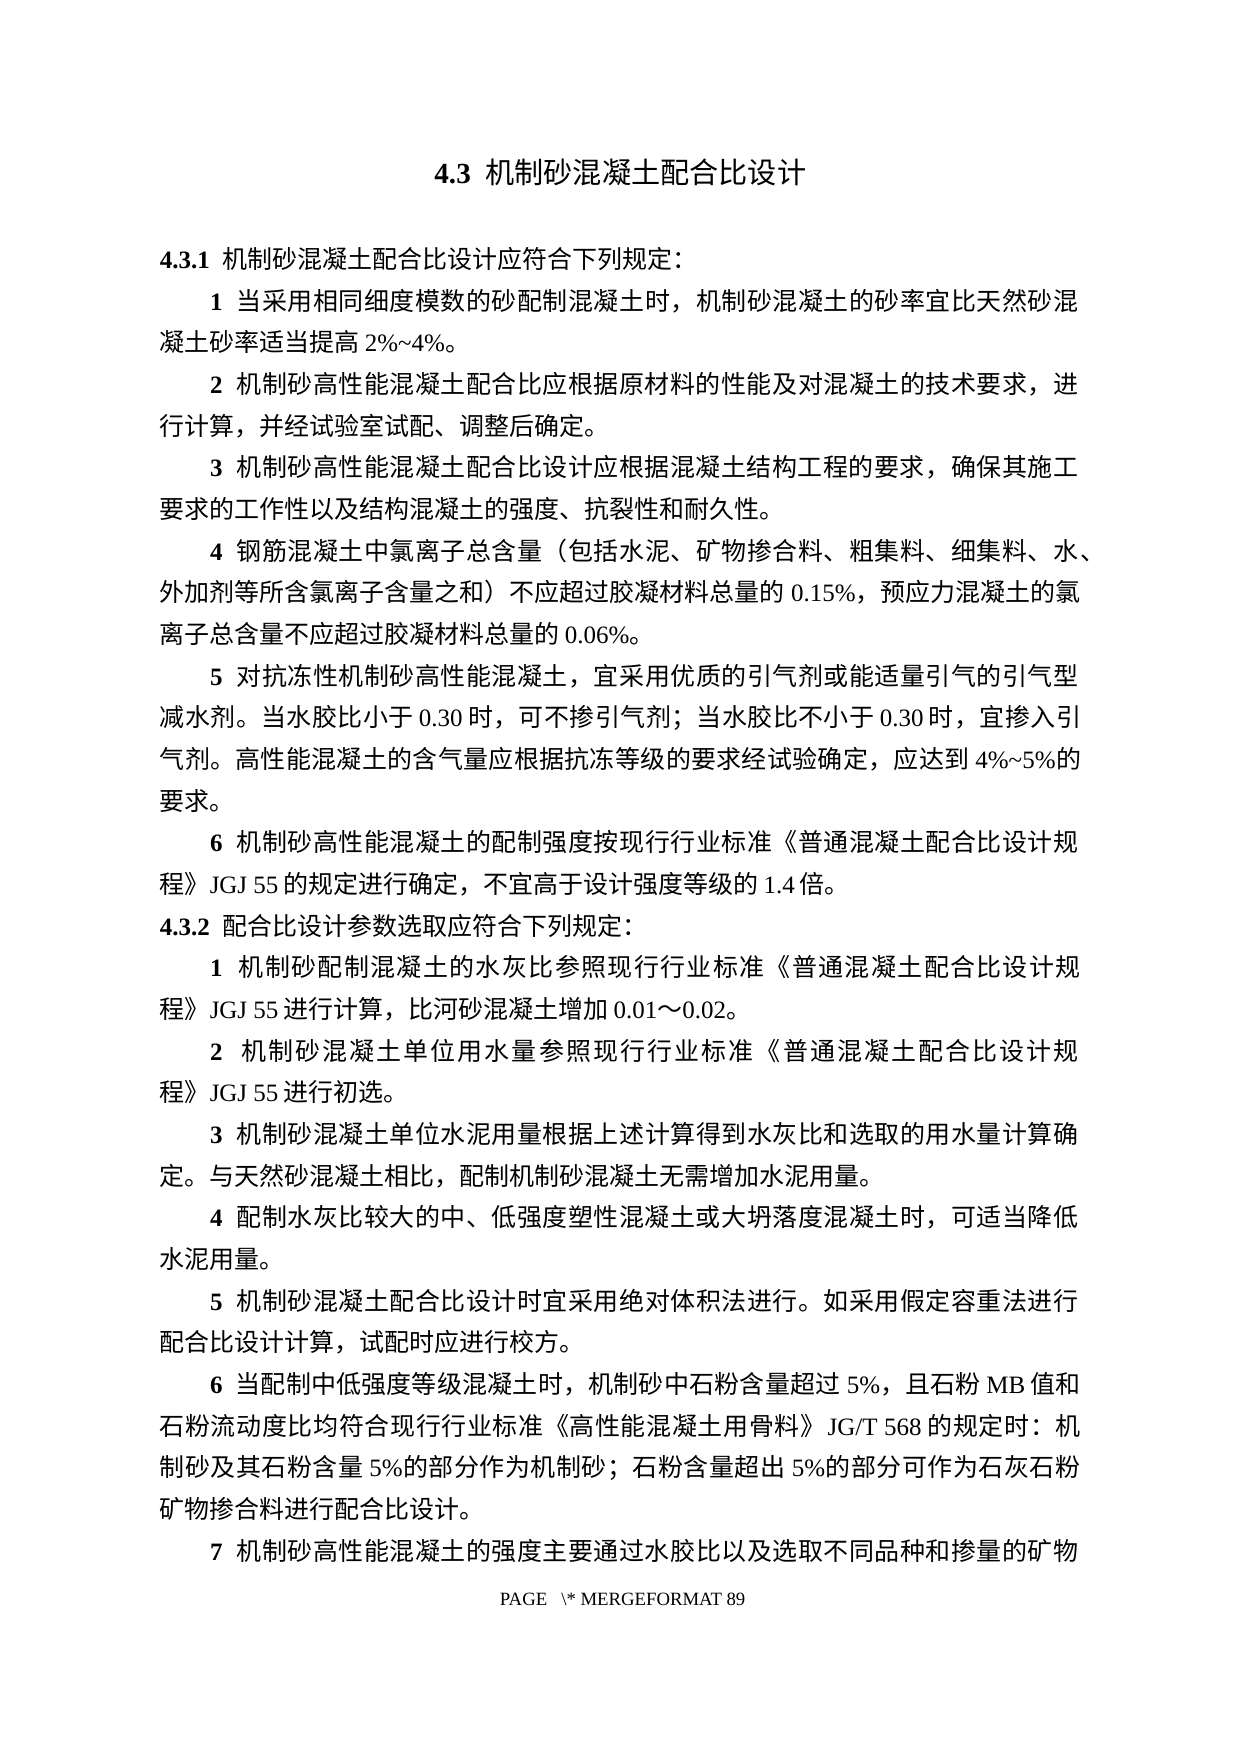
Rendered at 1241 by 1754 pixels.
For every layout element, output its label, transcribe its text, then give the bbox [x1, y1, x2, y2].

text 3 机制砂高性能混凝土配合比设计应根据混凝土结构工程的要求，确保其施工要求的工作性以及结构混凝土的强度、抗裂性和耐久性。 [159, 442, 1081, 526]
text 5 对抗冻性机制砂高性能混凝土，宜采用优质的引气剂或能适量引气的引气型减水剂。当水胶比小于0.30时，可不掺引气剂；当水胶比不小于0.30时，宜掺入引气剂。高性能混凝土的含气量应根据抗冻等级的要求经试验确定，应达到4%~5%的要求。 [159, 651, 1081, 817]
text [159, 1526, 1081, 1567]
text 3 机制砂混凝土单位水泥用量根据上述计算得到水灰比和选取的用水量计算确定。与天然砂混凝土相比，配制机制砂混凝土无需增加水泥用量。 [159, 1109, 1081, 1192]
text 6 机制砂高性能混凝土的配制强度按现行行业标准《普通混凝土配合比设计规程》JGJ 55的规定进行确定，不宜高于设计强度等级的1.4倍。 [159, 817, 1081, 901]
text 2 机制砂混凝土单位用水量参照现行行业标准《普通混凝土配合比设计规程》JGJ 55进行初选。 [159, 1026, 1081, 1109]
text 1 当采用相同细度模数的砂配制混凝土时，机制砂混凝土的砂率宜比天然砂混凝土砂率适当提高2%~4%。 [159, 276, 1081, 359]
text 6 当配制中低强度等级混凝土时，机制砂中石粉含量超过5%，且石粉MB值和石粉流动度比均符合现行行业标准《高性能混凝土用骨料》JG/T 568的规定时：机制砂及其石粉含量5%的部分作为机制砂；石粉含量超出5%的部分可作为石灰石粉矿物掺合料进行配合比设计。 [159, 1359, 1081, 1526]
text 4 配制水灰比较大的中、低强度塑性混凝土或大坍落度混凝土时，可适当降低水泥用量。 [159, 1192, 1081, 1276]
text 5 机制砂混凝土配合比设计时宜采用绝对体积法进行。如采用假定容重法进行配合比设计计算，试配时应进行校方。 [159, 1276, 1081, 1359]
text 4 钢筋混凝土中氯离子总含量（包括水泥、矿物掺合料、粗集料、细集料、水、外加剂等所含氯离子含量之和）不应超过胶凝材料总量的0.15%，预应力混凝土的氯离子总含量不应超过胶凝材料总量的0.06%。 [159, 526, 1081, 651]
text 1 机制砂配制混凝土的水灰比参照现行行业标准《普通混凝土配合比设计规程》JGJ 55进行计算，比河砂混凝土增加0.01～0.02。 [159, 942, 1081, 1026]
text 4.3.1 机制砂混凝土配合比设计应符合下列规定： [159, 234, 1081, 276]
text 2 机制砂高性能混凝土配合比应根据原材料的性能及对混凝土的技术要求，进行计算，并经试验室试配、调整后确定。 [159, 359, 1081, 442]
subtitle 4.3 机制砂混凝土配合比设计 [159, 150, 1081, 192]
text 4.3.2 配合比设计参数选取应符合下列规定： [159, 901, 1081, 942]
